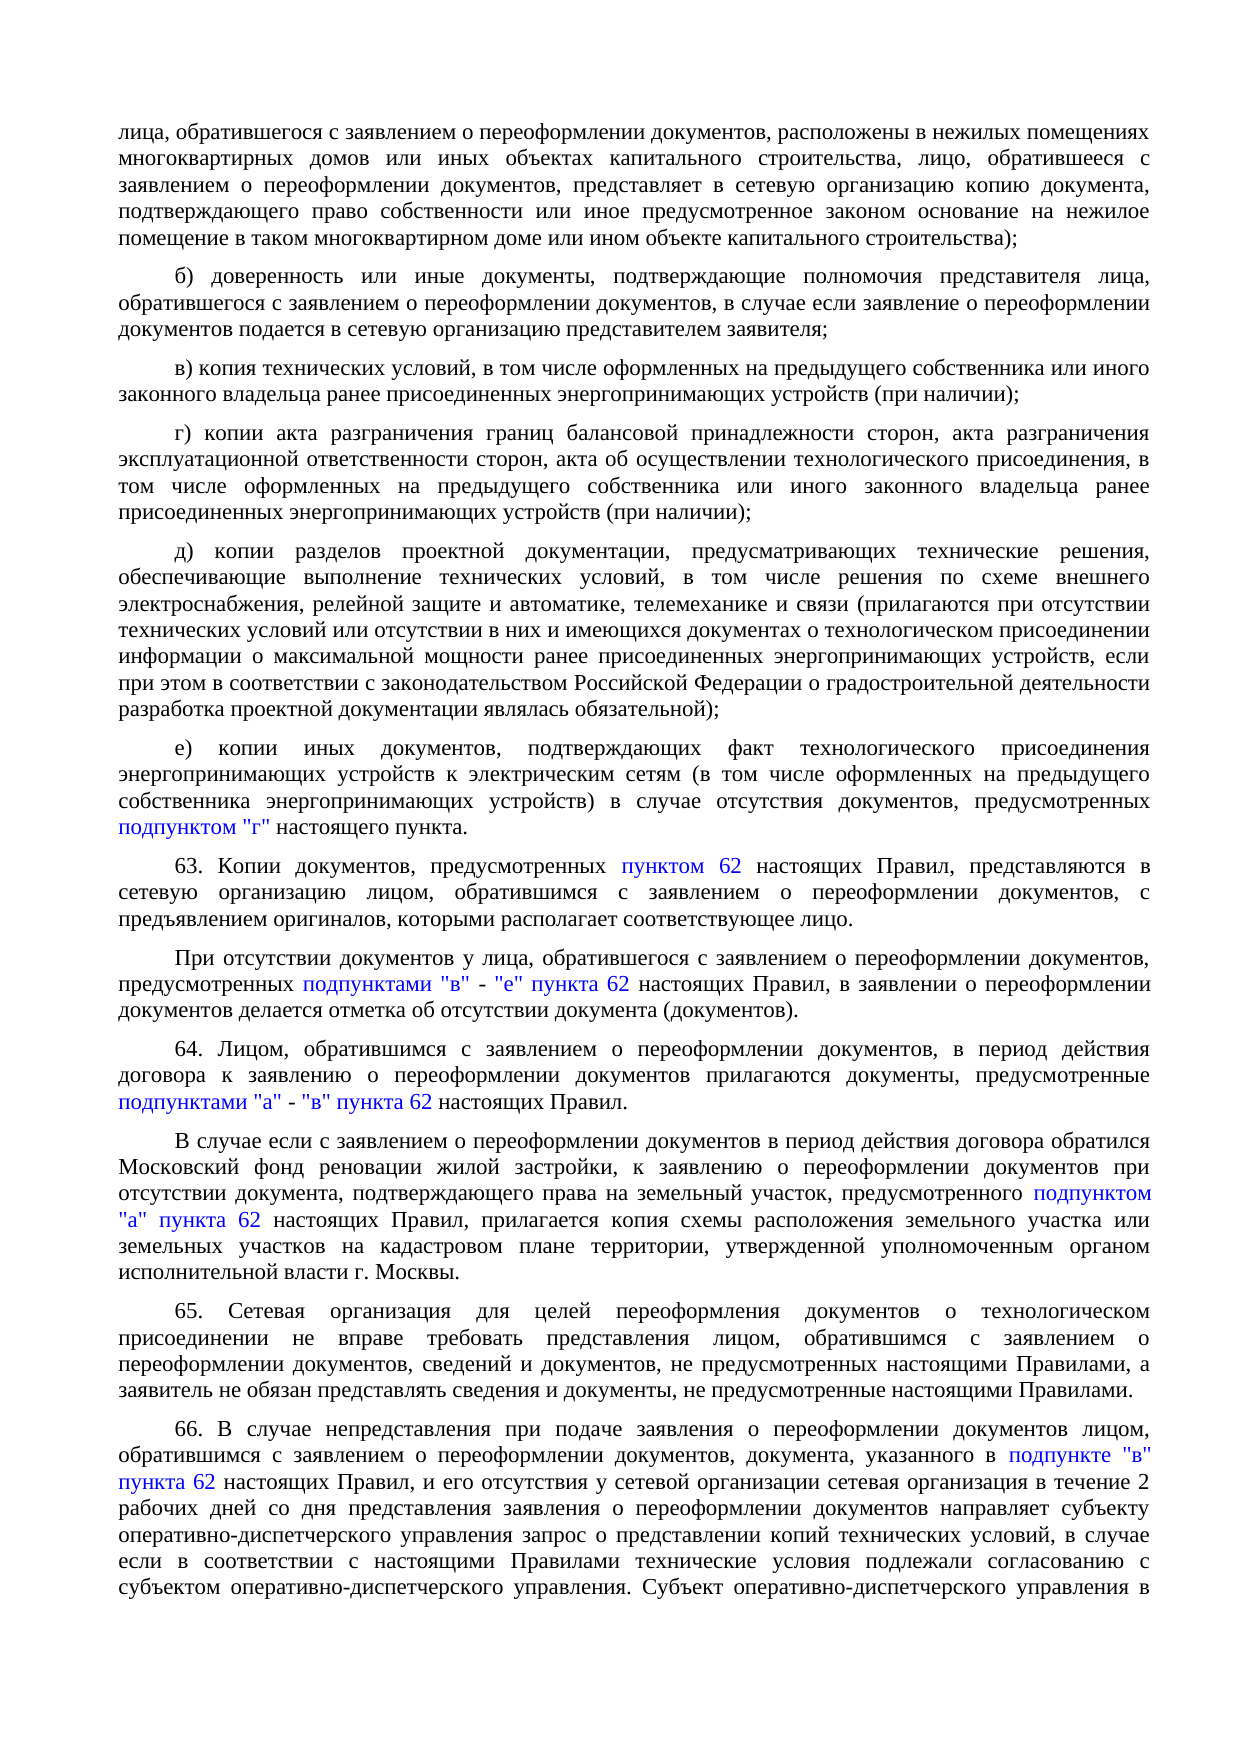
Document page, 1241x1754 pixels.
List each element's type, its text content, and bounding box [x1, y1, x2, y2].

text д) копии разделов проектной документации, предусматривающих технические решения, обеспечивающие выполнение технических условий, в том числе решения по схеме внешнего электроснабжения, релейной защите и автоматике, телемеханике и связи (прилагаются при отсутствии технических условий или отсутствии в них и имеющихся документах о технологическом присоединении информации о максимальной мощности ранее присоединенных энергопринимающих устройств, если при этом в соответствии с законодательством Российской Федерации о градостроительной деятельности разработка проектной документации являлась обязательной); [118, 537, 1152, 722]
text 63. Копии документов, предусмотренных пунктом 62 настоящих Правил, представляются в сетевую организацию лицом, обратившимся с заявлением о переоформлении документов, с предъявлением оригиналов, которыми располагает соответствующее лицо. [118, 852, 1152, 931]
text 64. Лицом, обратившимся с заявлением о переоформлении документов, в период действия договора к заявлению о переоформлении документов прилагаются документы, предусмотренные подпунктами "а" - "в" пункта 62 настоящих Правил. [118, 1035, 1152, 1114]
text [118, 118, 1152, 250]
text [118, 1415, 1152, 1600]
text г) копии акта разграничения границ балансовой принадлежности сторон, акта разграничения эксплуатационной ответственности сторон, акта об осуществлении технологического присоединения, в том числе оформленных на предыдущего собственника или иного законного владельца ранее присоединенных энергопринимающих устройств (при наличии); [118, 419, 1152, 524]
text В случае если с заявлением о переоформлении документов в период действия договора обратился Московский фонд реновации жилой застройки, к заявлению о переоформлении документов при отсутствии документа, подтверждающего права на земельный участок, предусмотренного подпунктом "а" пункта 62 настоящих Правил, прилагается копия схемы расположения земельного участка или земельных участков на кадастровом плане территории, утвержденной уполномоченным органом исполнительной власти г. Москвы. [118, 1127, 1152, 1285]
text 65. Сетевая организация для целей переоформления документов о технологическом присоединении не вправе требовать представления лицом, обратившимся с заявлением о переоформлении документов, сведений и документов, не предусмотренных настоящими Правилами, а заявитель не обязан представлять сведения и документы, не предусмотренные настоящими Правилами. [118, 1297, 1152, 1403]
text в) копия технических условий, в том числе оформленных на предыдущего собственника или иного законного владельца ранее присоединенных энергопринимающих устройств (при наличии); [118, 354, 1152, 407]
text б) доверенность или иные документы, подтверждающие полномочия представителя лица, обратившегося с заявлением о переоформлении документов, в случае если заявление о переоформлении документов подается в сетевую организацию представителем заявителя; [118, 262, 1152, 341]
text При отсутствии документов у лица, обратившегося с заявлением о переоформлении документов, предусмотренных подпунктами "в" - "е" пункта 62 настоящих Правил, в заявлении о переоформлении документов делается отметка об отсутствии документа (документов). [118, 943, 1152, 1023]
text е) копии иных документов, подтверждающих факт технологического присоединения энергопринимающих устройств к электрическим сетям (в том числе оформленных на предыдущего собственника энергопринимающих устройств) в случае отсутствия документов, предусмотренных подпунктом "г" настоящего пункта. [118, 734, 1152, 839]
